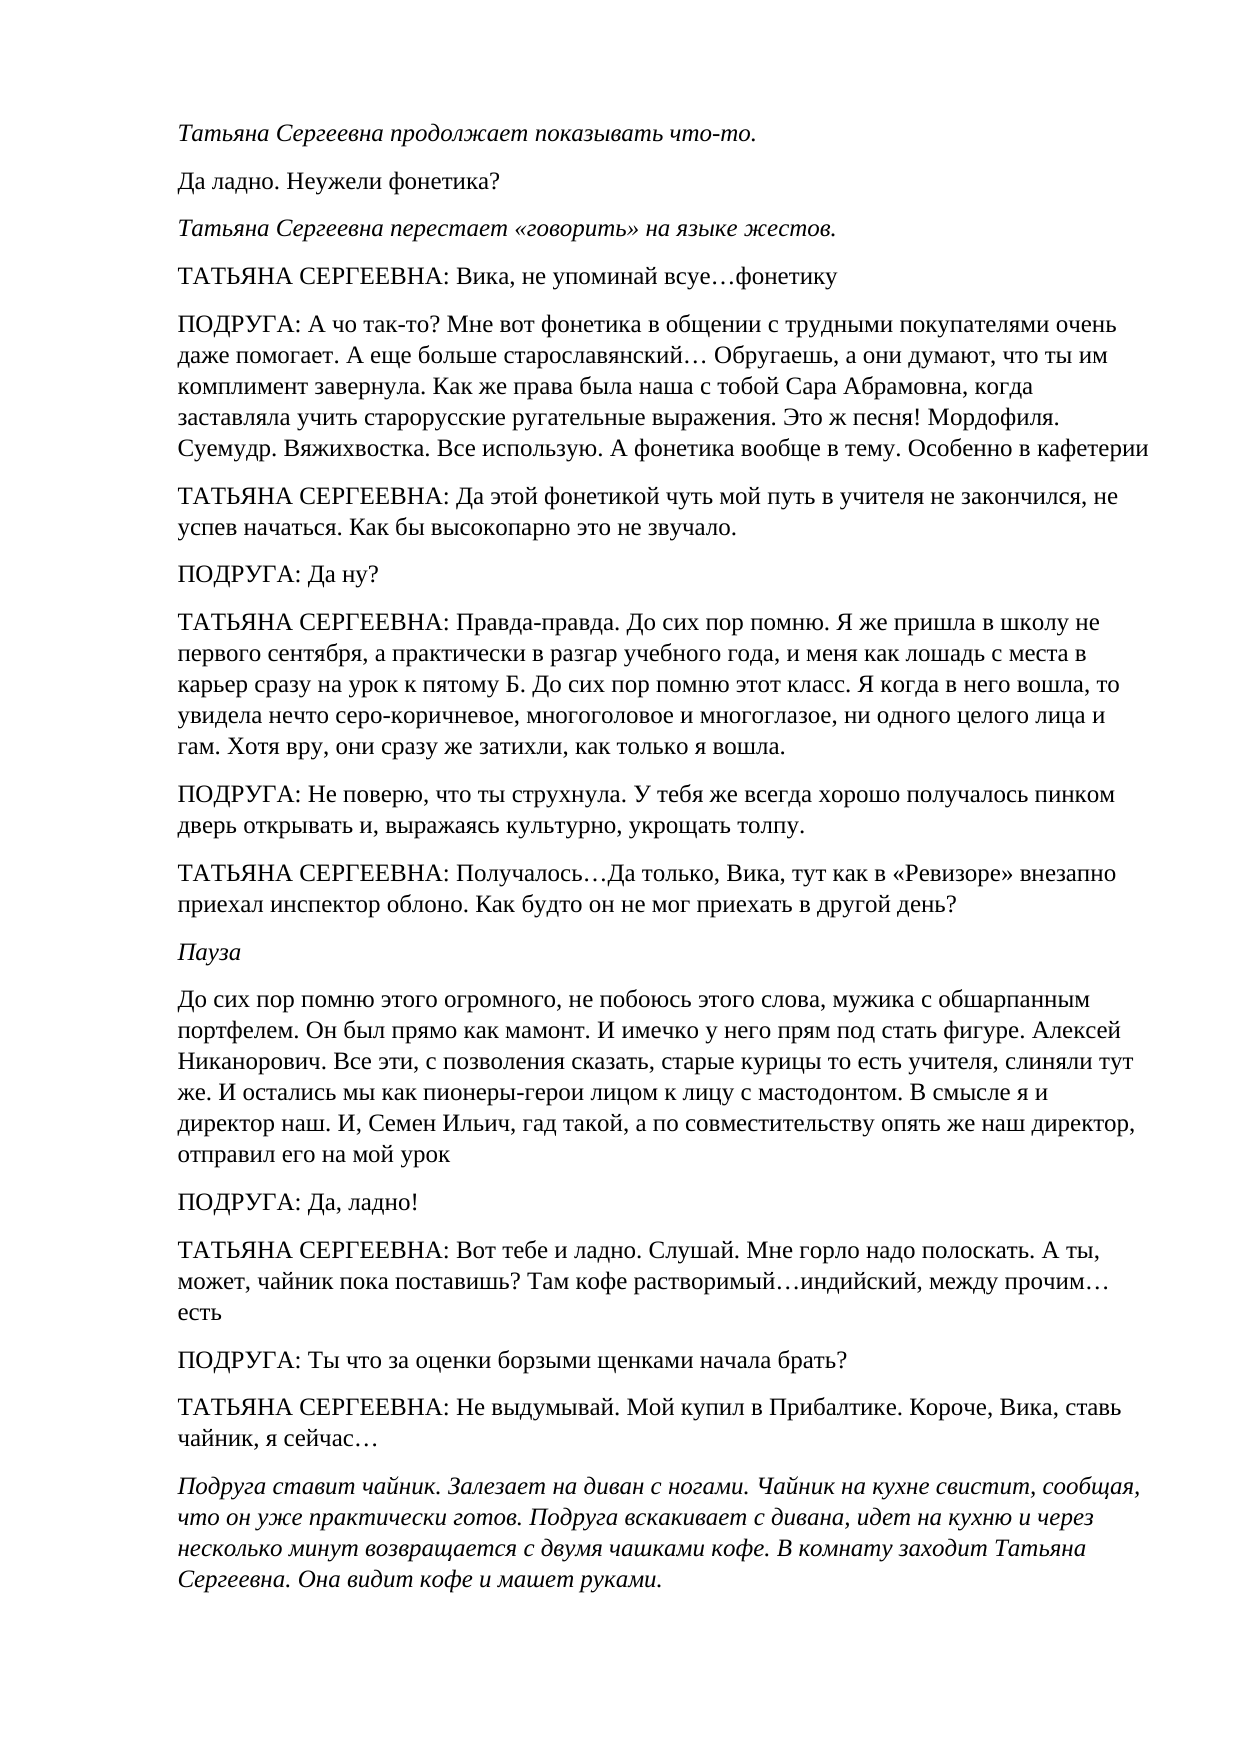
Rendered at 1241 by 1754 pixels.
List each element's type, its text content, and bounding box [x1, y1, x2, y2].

text ТАТЬЯНА СЕРГЕЕВНА: Вот тебе и ладно. Слушай. Мне горло надо полоскать. А ты, может, чайник пока поставишь? Там кофе растворимый…индийский, между прочим…есть [177, 1235, 1152, 1326]
text ПОДРУГА: Да ну? [177, 559, 1152, 588]
text ПОДРУГА: Ты что за оценки борзыми щенками начала брать? [177, 1345, 1152, 1373]
text ТАТЬЯНА СЕРГЕЕВНА: Да этой фонетикой чуть мой путь в учителя не закончился, не успев начаться. Как бы высокопарно это не звучало. [177, 481, 1152, 541]
text Подруга ставит чайник. Залезает на диван с ногами. Чайник на кухне свистит, сообщая, что он уже практически готов. Подруга вскакивает с дивана, идет на кухню и через несколько минут возвращается с двумя чашками кофе. В комнату заходит Татьяна Сергеевна. Она видит кофе и машет руками. [177, 1471, 1152, 1593]
text ТАТЬЯНА СЕРГЕЕВНА: Вика, не упоминай всуе…фонетику [177, 261, 1152, 290]
text ПОДРУГА: А чо так-то? Мне вот фонетика в общении с трудными покупателями очень даже помогает. А еще больше старославянский… Обругаешь, а они думают, что ты им комплимент завернула. Как же права была наша с тобой Сара Абрамовна, когда заставляла учить старорусские ругательные выражения. Это ж песня! Мордофиля. Суемудр. Вяжихвостка. Все использую. А фонетика вообще в тему. Особенно в кафетерии [177, 309, 1152, 462]
text Да ладно. Неужели фонетика? [177, 166, 1152, 194]
text Татьяна Сергеевна продолжает показывать что-то. [177, 118, 1152, 147]
text Татьяна Сергеевна перестает «говорить» на языке жестов. [177, 213, 1152, 242]
text ТАТЬЯНА СЕРГЕЕВНА: Не выдумывай. Мой купил в Прибалтике. Короче, Вика, ставь чайник, я сейчас… [177, 1392, 1152, 1452]
text ТАТЬЯНА СЕРГЕЕВНА: Правда-правда. До сих пор помню. Я же пришла в школу не первого сентября, а практически в разгар учебного года, и меня как лошадь с места в карьер сразу на урок к пятому Б. До сих пор помню этот класс. Я когда в него вошла, то увидела нечто серо-коричневое, многоголовое и многоглазое, ни одного целого лица и гам. Хотя вру, они сразу же затихли, как только я вошла. [177, 607, 1152, 760]
text ТАТЬЯНА СЕРГЕЕВНА: Получалось…Да только, Вика, тут как в «Ревизоре» внезапно приехал инспектор облоно. Как будто он не мог приехать в другой день? [177, 858, 1152, 918]
text ПОДРУГА: Да, ладно! [177, 1187, 1152, 1216]
text ПОДРУГА: Не поверю, что ты струхнула. У тебя же всегда хорошо получалось пинком дверь открывать и, выражаясь культурно, укрощать толпу. [177, 779, 1152, 839]
text До сих пор помню этого огромного, не побоюсь этого слова, мужика с обшарпанным портфелем. Он был прямо как мамонт. И имечко у него прям под стать фигуре. Алексей Никанорович. Все эти, с позволения сказать, старые курицы то есть учителя, слиняли тут же. И остались мы как пионеры-герои лицом к лицу с мастодонтом. В смысле я и директор наш. И, Семен Ильич, гад такой, а по совместительству опять же наш директор, отправил его на мой урок [177, 984, 1152, 1168]
text Пауза [177, 937, 1152, 965]
